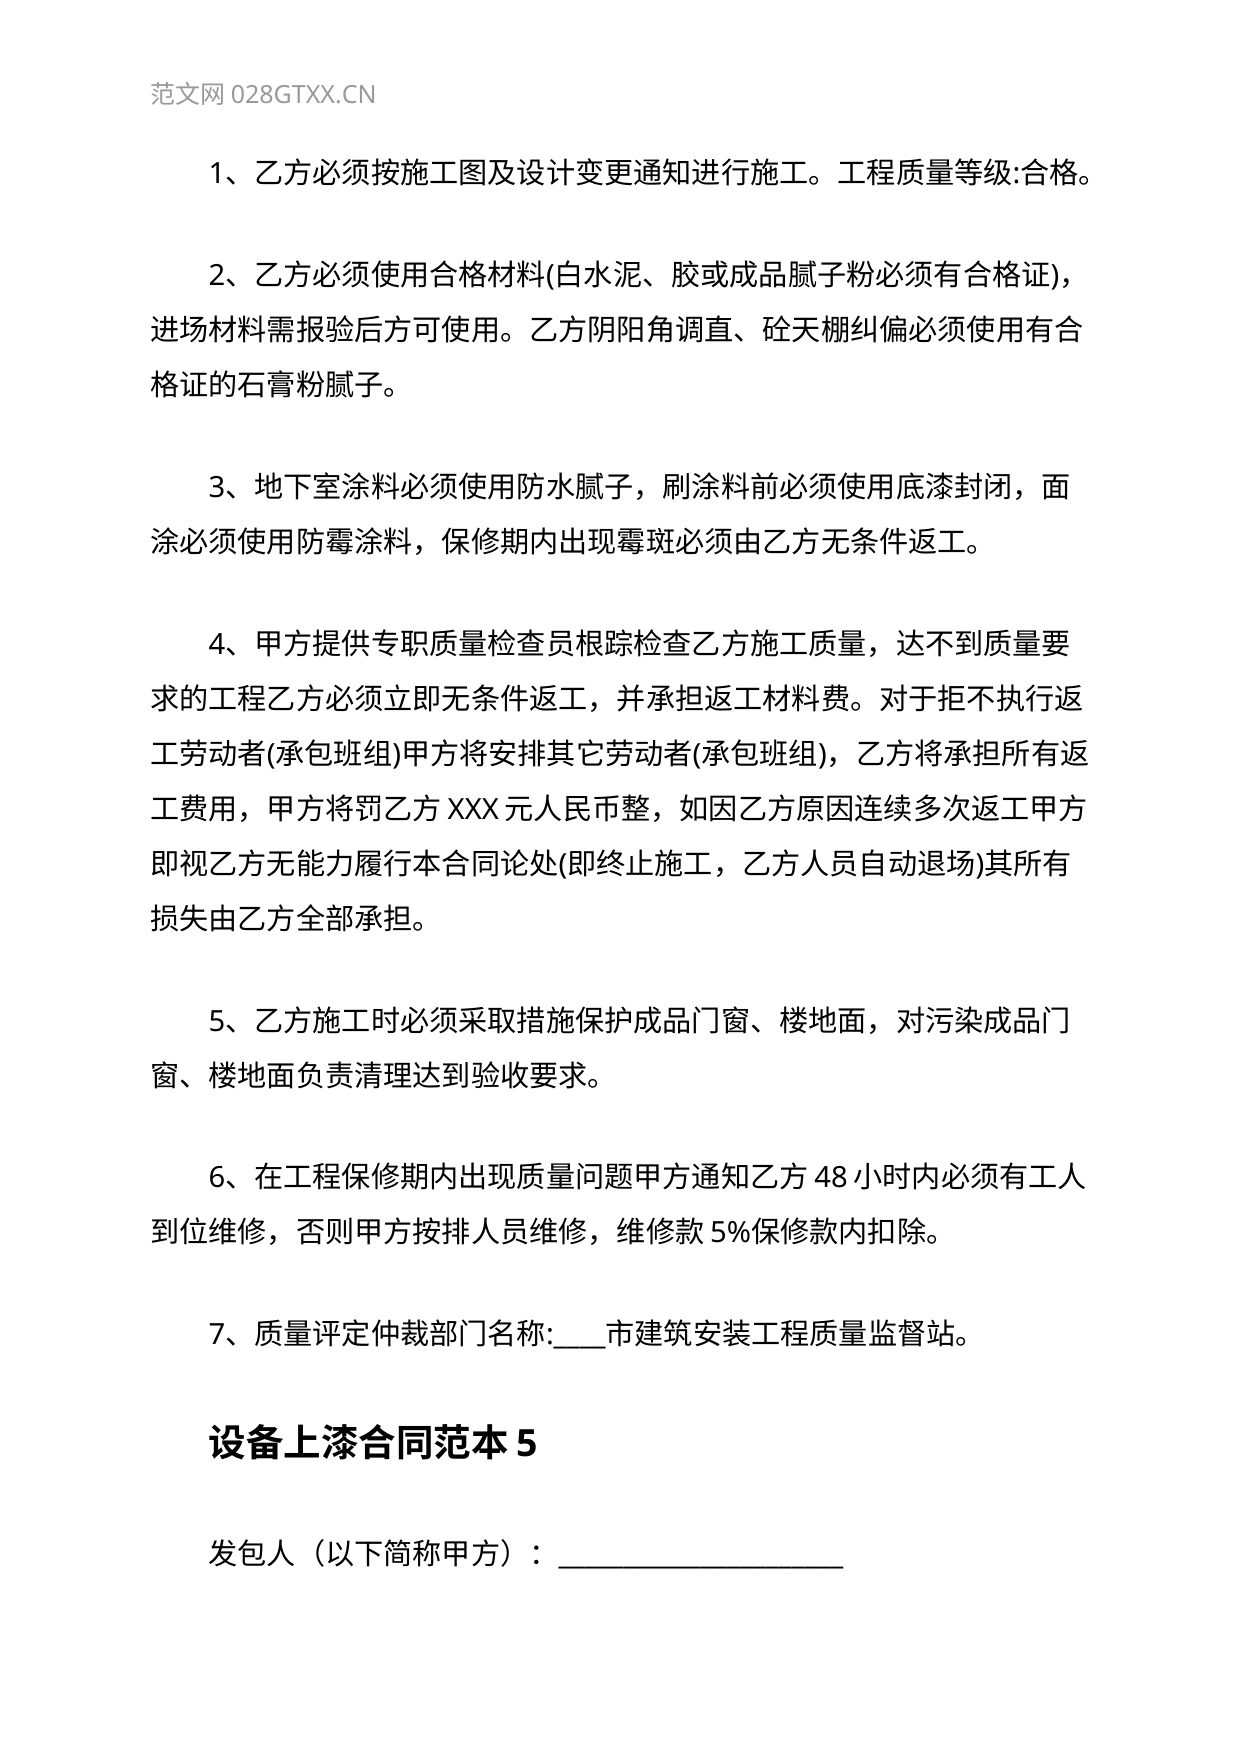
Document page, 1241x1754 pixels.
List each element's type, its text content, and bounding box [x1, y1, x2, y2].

text 发包人（以下简称甲方）：______________________ [150, 1530, 1090, 1573]
text 7、质量评定仲裁部门名称:____市建筑安装工程质量监督站。 [150, 1311, 1090, 1353]
text 5、乙方施工时必须采取措施保护成品门窗、楼地面，对污染成品门窗、楼地面负责清理达到验收要求。 [150, 997, 1090, 1094]
text 设备上漆合同范本5 [150, 1413, 1090, 1467]
text 1、乙方必须按施工图及设计变更通知进行施工。工程质量等级:合格。 [150, 150, 1090, 192]
text 4、甲方提供专职质量检查员根踪检查乙方施工质量，达不到质量要求的工程乙方必须立即无条件返工，并承担返工材料费。对于拒不执行返工劳动者(承包班组)甲方将安排其它劳动者(承包班组)，乙方将承担所有返工费用，甲方将罚乙方XXX元人民币整，如因乙方原因连续多次返工甲方即视乙方无能力履行本合同论处(即终止施工，乙方人员自动退场)其所有损失由乙方全部承担。 [150, 620, 1090, 938]
text 3、地下室涂料必须使用防水腻子，刷涂料前必须使用底漆封闭，面涂必须使用防霉涂料，保修期内出现霉斑必须由乙方无条件返工。 [150, 464, 1090, 561]
text 6、在工程保修期内出现质量问题甲方通知乙方48小时内必须有工人到位维修，否则甲方按排人员维修，维修款5%保修款内扣除。 [150, 1154, 1090, 1251]
text 2、乙方必须使用合格材料(白水泥、胶或成品腻子粉必须有合格证)，进场材料需报验后方可使用。乙方阴阳角调直、砼天棚纠偏必须使用有合格证的石膏粉腻子。 [150, 252, 1090, 404]
